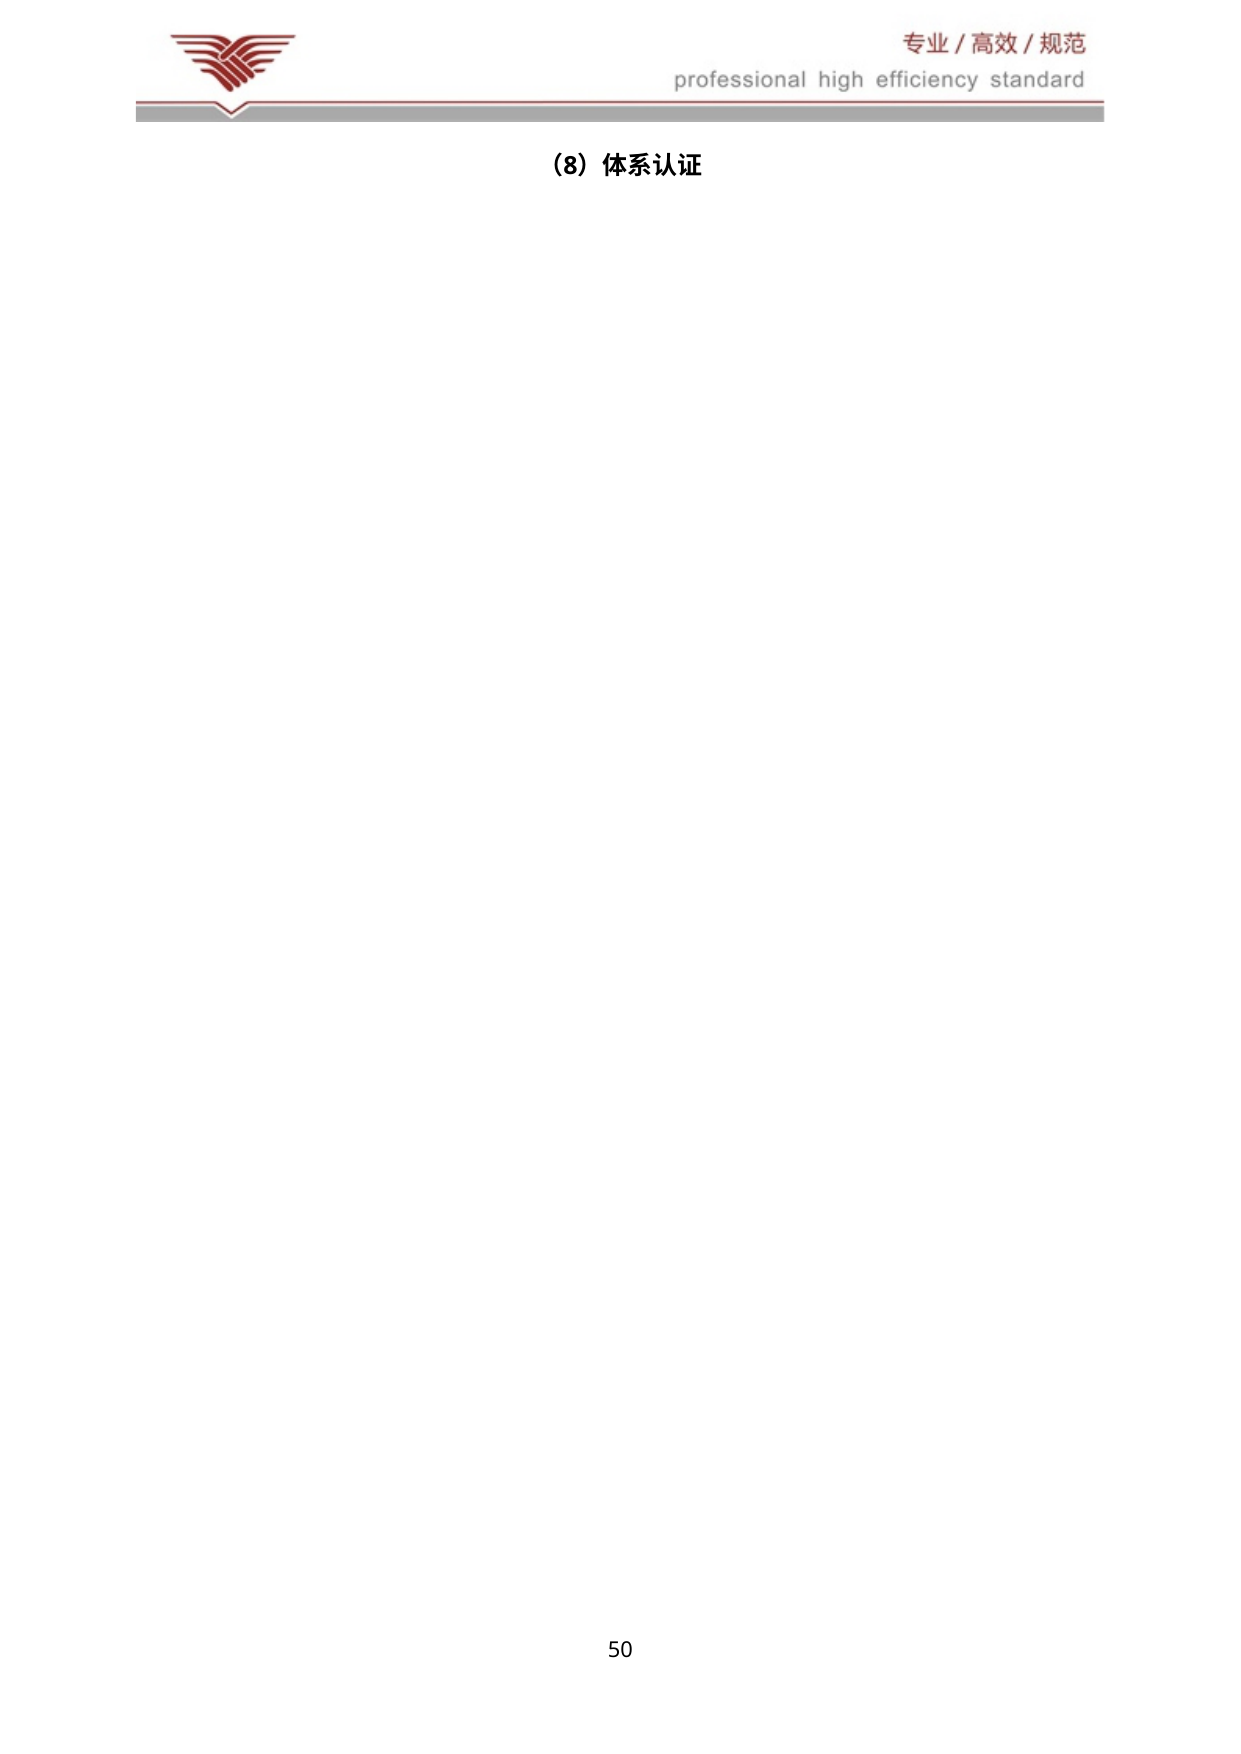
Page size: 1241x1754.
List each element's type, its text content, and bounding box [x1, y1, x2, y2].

text （8）体系认证 [130, 146, 1110, 182]
picture [135, 11, 1105, 122]
